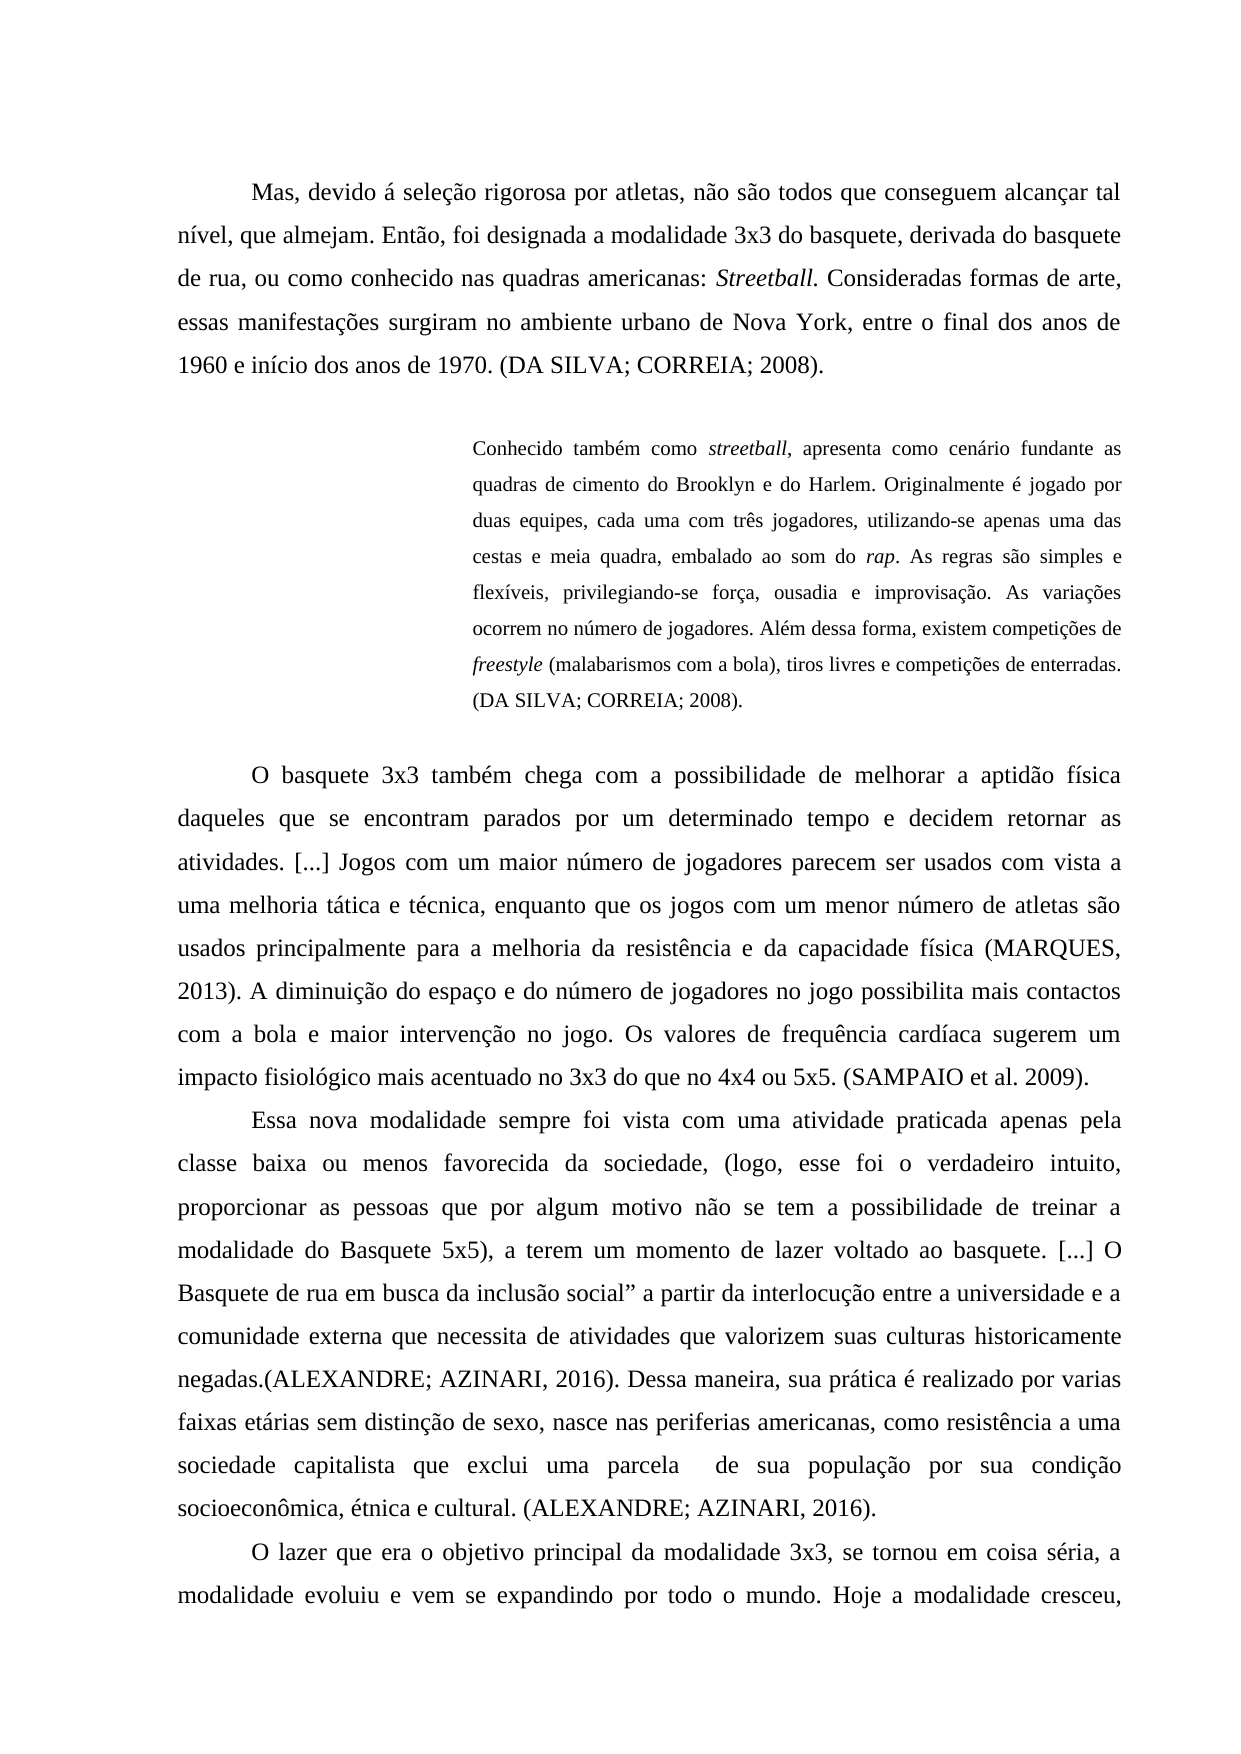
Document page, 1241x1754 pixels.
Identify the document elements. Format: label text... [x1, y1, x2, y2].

text Essa nova modalidade sempre foi vista com uma atividade praticada apenas pela classe baixa ou menos favorecida da sociedade, (logo, esse foi o verdadeiro intuito, proporcionar as pessoas que por algum motivo não se tem a possibilidade de treinar a modalidade do Basquete 5x5), a terem um momento de lazer voltado ao basquete. [...] O Basquete de rua em busca da inclusão social” a partir da interlocução entre a universidade e a comunidade externa que necessita de atividades que valorizem suas culturas historicamente negadas.(ALEXANDRE; AZINARI, 2016). Dessa maneira, sua prática é realizado por varias faixas etárias sem distinção de sexo, nasce nas periferias americanas, como resistência a uma sociedade capitalista que exclui uma parcela de sua população por sua condição socioeconômica, étnica e cultural. (ALEXANDRE; AZINARI, 2016). [177, 1105, 1122, 1522]
text Conhecido também como streetball, apresenta como cenário fundante as quadras de cimento do Brooklyn e do Harlem. Originalmente é jogado por duas equipes, cada uma com três jogadores, utilizando-se apenas uma das cestas e meia quadra, embalado ao som do rap. As regras são simples e flexíveis, privilegiando-se força, ousadia e improvisação. As variações ocorrem no número de jogadores. Além dessa forma, existem competições de freestyle (malabarismos com a bola), tiros livres e competições de enterradas. (DA SILVA; CORREIA; 2008). [472, 436, 1122, 712]
text O basquete 3x3 também chega com a possibilidade de melhorar a aptidão física daqueles que se encontram parados por um determinado tempo e decidem retornar as atividades. [...] Jogos com um maior número de jogadores parecem ser usados com vista a uma melhoria tática e técnica, enquanto que os jogos com um menor número de atletas são usados principalmente para a melhoria da resistência e da capacidade física (MARQUES, 2013). A diminuição do espaço e do número de jogadores no jogo possibilita mais contactos com a bola e maior intervenção no jogo. Os valores de frequência cardíaca sugerem um impacto fisiológico mais acentuado no 3x3 do que no 4x4 ou 5x5. (SAMPAIO et al. 2009). [177, 760, 1122, 1091]
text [177, 1537, 1122, 1608]
text Mas, devido á seleção rigorosa por atletas, não são todos que conseguem alcançar tal nível, que almejam. Então, foi designada a modalidade 3x3 do basquete, derivada do basquete de rua, ou como conhecido nas quadras americanas: Streetball. Consideradas formas de arte, essas manifestações surgiram no ambiente urbano de Nova York, entre o final dos anos de 1960 e início dos anos de 1970. (DA SILVA; CORREIA; 2008). [177, 177, 1122, 378]
